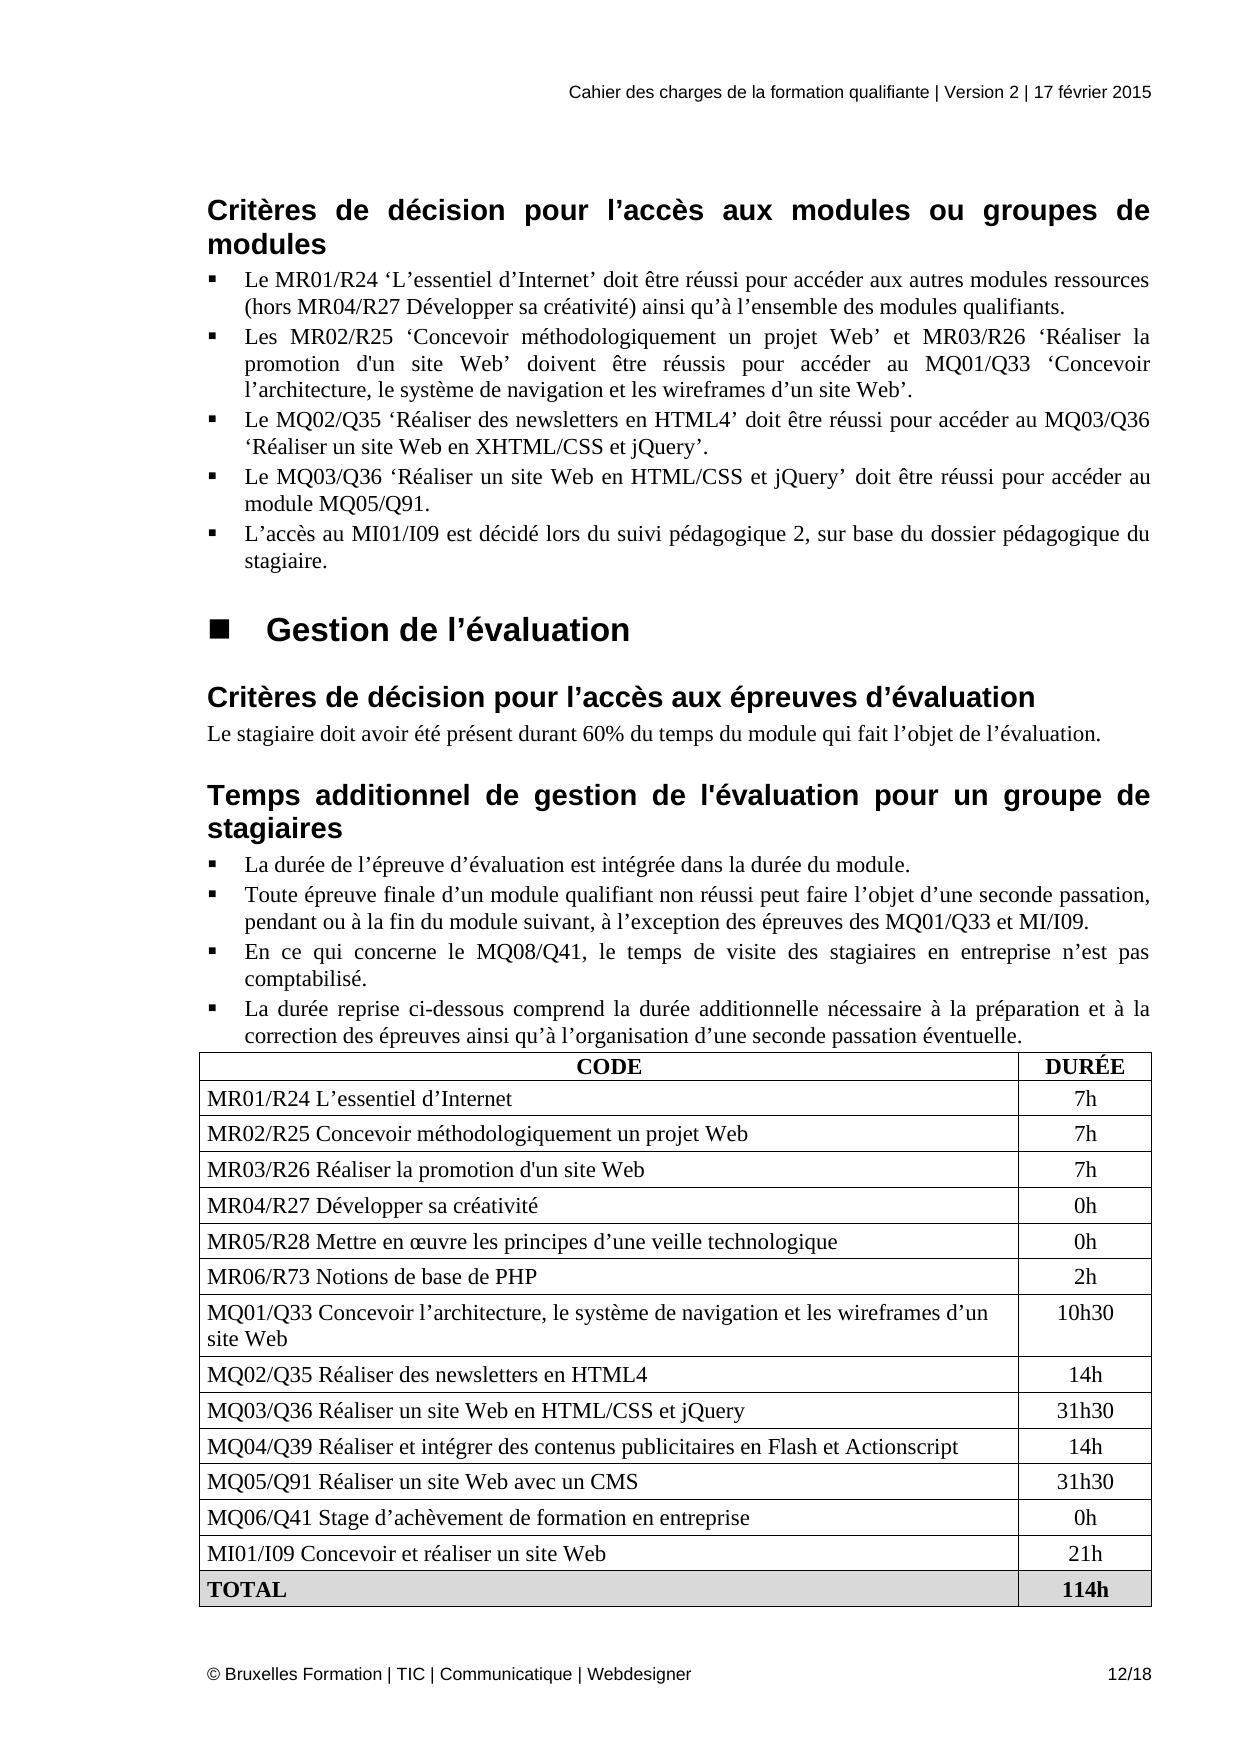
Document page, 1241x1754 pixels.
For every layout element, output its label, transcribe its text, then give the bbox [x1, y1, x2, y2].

list La durée reprise ci-dessous comprend la durée additionnelle nécessaire à la préparation et à la correction des épreuves ainsi qu’à l’organisation d’une seconde passation éventuelle. [207, 995, 1152, 1048]
list L’accès au MI01/I09 est décidé lors du suivi pédagogique 2, sur base du dossier pédagogique du stagiaire. [207, 520, 1152, 573]
list En ce qui concerne le MQ08/Q41, le temps de visite des stagiaires en entreprise n’est pas comptabilisé. [207, 938, 1152, 991]
text Le stagiaire doit avoir été présent durant 60% du temps du module qui fait l’objet de l’évaluation. [207, 720, 1152, 746]
table_cell 114h [1019, 1571, 1151, 1606]
table_cell MQ06/Q41 Stage d’achèvement de formation en entreprise [200, 1500, 1018, 1535]
table_cell 0h [1019, 1224, 1151, 1258]
table_cell 7h [1019, 1152, 1151, 1187]
table_cell 7h [1019, 1081, 1151, 1115]
table_cell 14h [1019, 1357, 1151, 1392]
table_cell MR06/R73 Notions de base de PHP [200, 1259, 1018, 1294]
table_cell MR01/R24 L’essentiel d’Internet [200, 1081, 1018, 1115]
table_cell MQ02/Q35 Réaliser des newsletters en HTML4 [200, 1357, 1018, 1392]
table_header DURÉE [1019, 1053, 1151, 1079]
table_cell 10h30 [1019, 1295, 1151, 1356]
table_cell 0h [1019, 1500, 1151, 1535]
table_cell MR03/R26 Réaliser la promotion d'un site Web [200, 1152, 1018, 1187]
list Les MR02/R25 ‘Concevoir méthodologiquement un projet Web’ et MR03/R26 ‘Réaliser la promotion d'un site Web’ doivent être réussis pour accéder au MQ01/Q33 ‘Concevoir l’architecture, le système de navigation et les wireframes d’un site Web’. [207, 323, 1152, 402]
table_cell MQ01/Q33 Concevoir l’architecture, le système de navigation et les wireframes d’un site Web [200, 1295, 1018, 1356]
subtitle Temps additionnel de gestion de l'évaluation pour un groupe de stagiaires [207, 778, 1152, 845]
list Le MQ03/Q36 ‘Réaliser un site Web en HTML/CSS et jQuery’ doit être réussi pour accéder au module MQ05/Q91. [207, 463, 1152, 516]
table_cell 7h [1019, 1116, 1151, 1151]
table_header CODE [200, 1053, 1018, 1079]
table_cell MI01/I09 Concevoir et réaliser un site Web [200, 1536, 1018, 1570]
list La durée de l’épreuve d’évaluation est intégrée dans la durée du module. [207, 851, 1152, 877]
table_cell 31h30 [1019, 1464, 1151, 1499]
table_cell 0h [1019, 1188, 1151, 1222]
table_cell MQ05/Q91 Réaliser un site Web avec un CMS [200, 1464, 1018, 1499]
table_cell MR04/R27 Développer sa créativité [200, 1188, 1018, 1222]
table_cell MQ04/Q39 Réaliser et intégrer des contenus publicitaires en Flash et Actionscript [200, 1429, 1018, 1463]
table_cell 14h [1019, 1429, 1151, 1463]
table_cell 21h [1019, 1536, 1151, 1570]
table_cell 31h30 [1019, 1393, 1151, 1427]
list Le MR01/R24 ‘L’essentiel d’Internet’ doit être réussi pour accéder aux autres modules ressources (hors MR04/R27 Développer sa créativité) ainsi qu’à l’ensemble des modules qualifiants. [207, 266, 1152, 319]
table_cell MR05/R28 Mettre en œuvre les principes d’une veille technologique [200, 1224, 1018, 1258]
table_cell TOTAL [200, 1571, 1018, 1606]
subtitle Critères de décision pour l’accès aux épreuves d’évaluation [207, 680, 1152, 714]
table_cell MR02/R25 Concevoir méthodologiquement un projet Web [200, 1116, 1018, 1151]
subtitle Gestion de l’évaluation [207, 611, 1152, 649]
list Le MQ02/Q35 ‘Réaliser des newsletters en HTML4’ doit être réussi pour accéder au MQ03/Q36 ‘Réaliser un site Web en XHTML/CSS et jQuery’. [207, 407, 1152, 459]
table_cell MQ03/Q36 Réaliser un site Web en HTML/CSS et jQuery [200, 1393, 1018, 1427]
table_cell 2h [1019, 1259, 1151, 1294]
list Toute épreuve finale d’un module qualifiant non réussi peut faire l’objet d’une seconde passation, pendant ou à la fin du module suivant, à l’exception des épreuves des MQ01/Q33 et MI/I09. [207, 882, 1152, 934]
subtitle Critères de décision pour l’accès aux modules ou groupes de modules [207, 193, 1152, 260]
